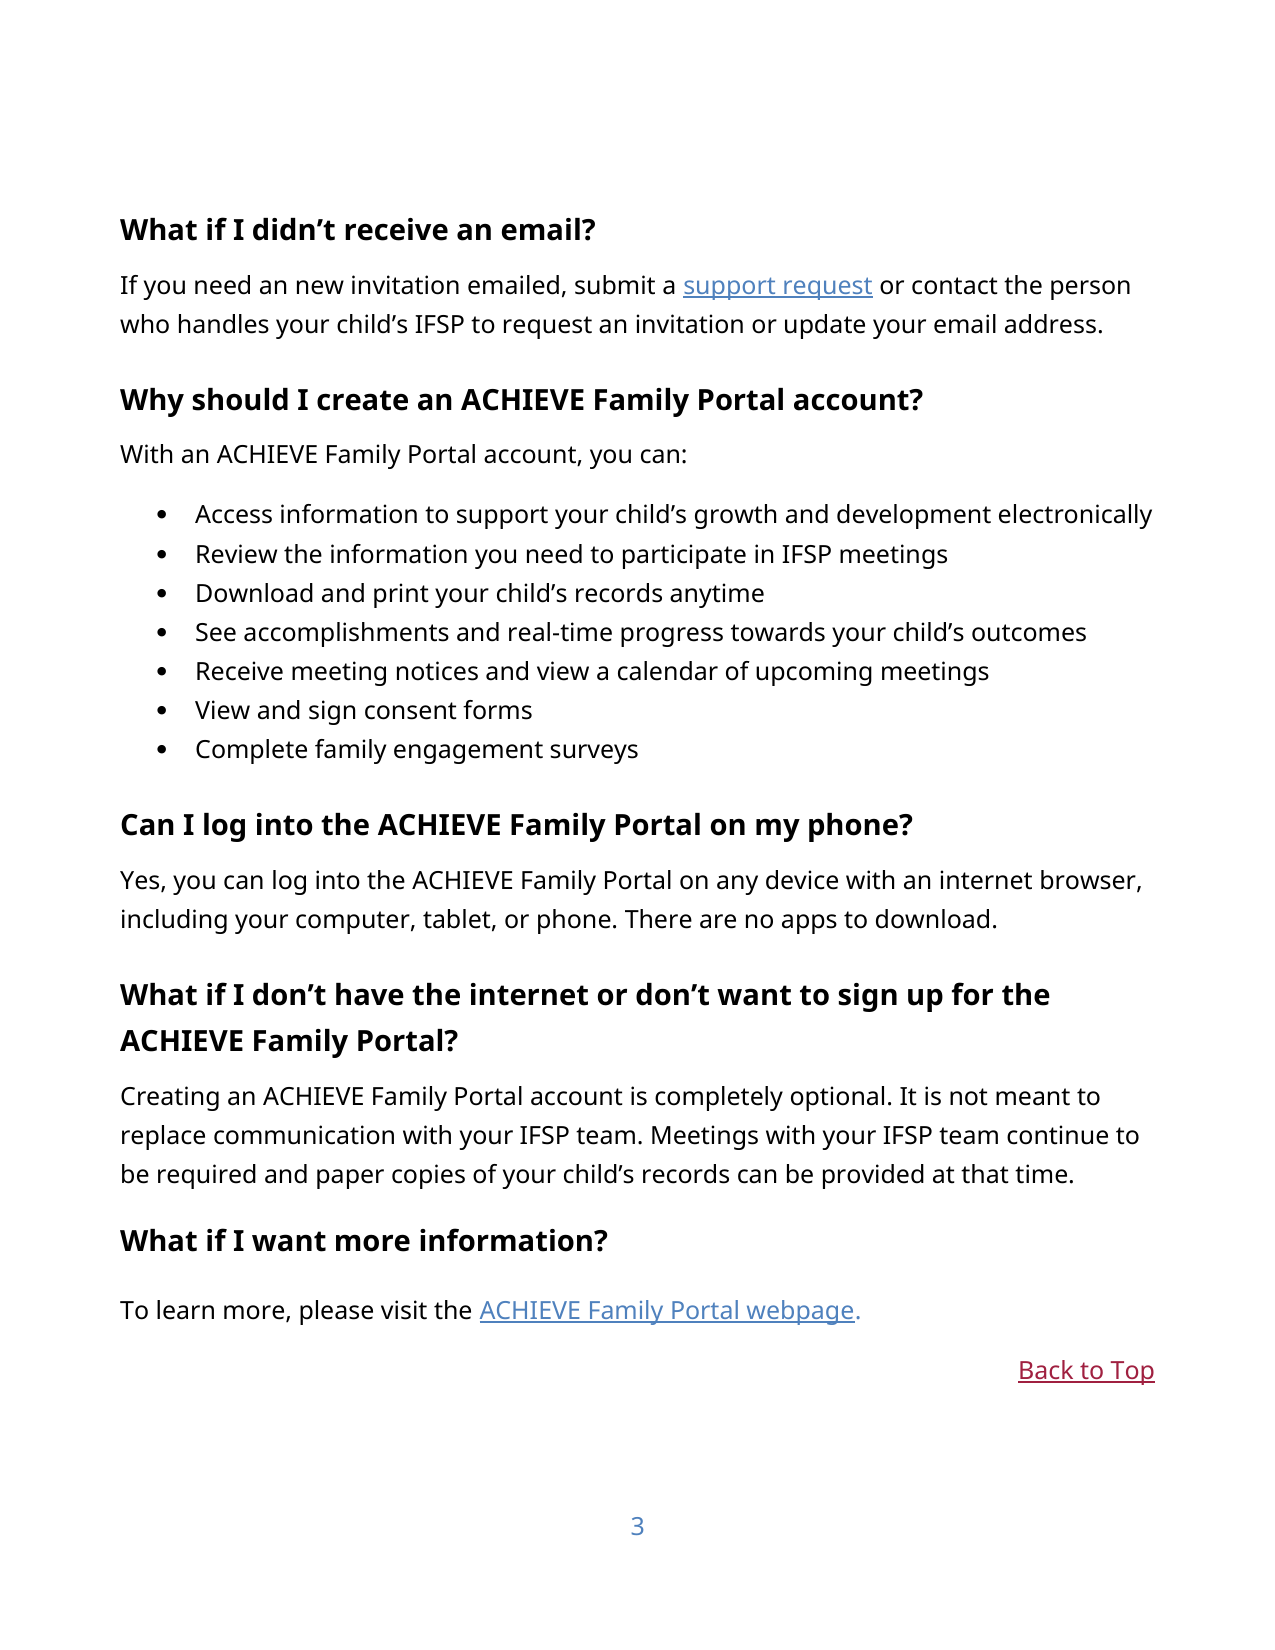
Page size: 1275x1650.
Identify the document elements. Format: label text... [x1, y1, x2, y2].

list Review the information you need to participate in IFSP meetings [157, 536, 1155, 570]
subtitle What if I don’t have the internet or don’t want to sign up for the ACHIEVE Family Portal? [120, 974, 1155, 1060]
subtitle Why should I create an ACHIEVE Family Portal account? [120, 379, 1155, 419]
text Back to Top [120, 1353, 1155, 1387]
list Complete family engagement surveys [157, 732, 1155, 766]
list View and sign consent forms [157, 693, 1155, 727]
subtitle Can I log into the ACHIEVE Family Portal on my phone? [120, 804, 1155, 844]
list Receive meeting notices and view a calendar of upcoming meetings [157, 654, 1155, 688]
list See accomplishments and real-time progress towards your child’s outcomes [157, 614, 1155, 649]
text With an ACHIEVE Family Portal account, you can: [120, 437, 1155, 471]
text Creating an ACHIEVE Family Portal account is completely optional. It is not meant to replace communication with your IFSP team. Meetings with your IFSP team continue to be required and paper copies of your child’s records can be provided at that time. [120, 1078, 1155, 1191]
text To learn more, please visit the ACHIEVE Family Portal webpage. [120, 1293, 1155, 1327]
subtitle What if I want more information? [120, 1221, 1155, 1260]
text If you need an new invitation emailed, submit a support request or contact the person who handles your child’s IFSP to request an invitation or update your email address. [120, 267, 1155, 341]
subtitle What if I didn’t receive an email? [120, 209, 1155, 249]
list Access information to support your child’s growth and development electronically [157, 497, 1155, 531]
text Yes, you can log into the ACHIEVE Family Portal on any device with an internet browser, including your computer, tablet, or phone. There are no apps to download. [120, 863, 1155, 936]
list Download and print your child’s records anytime [157, 575, 1155, 609]
